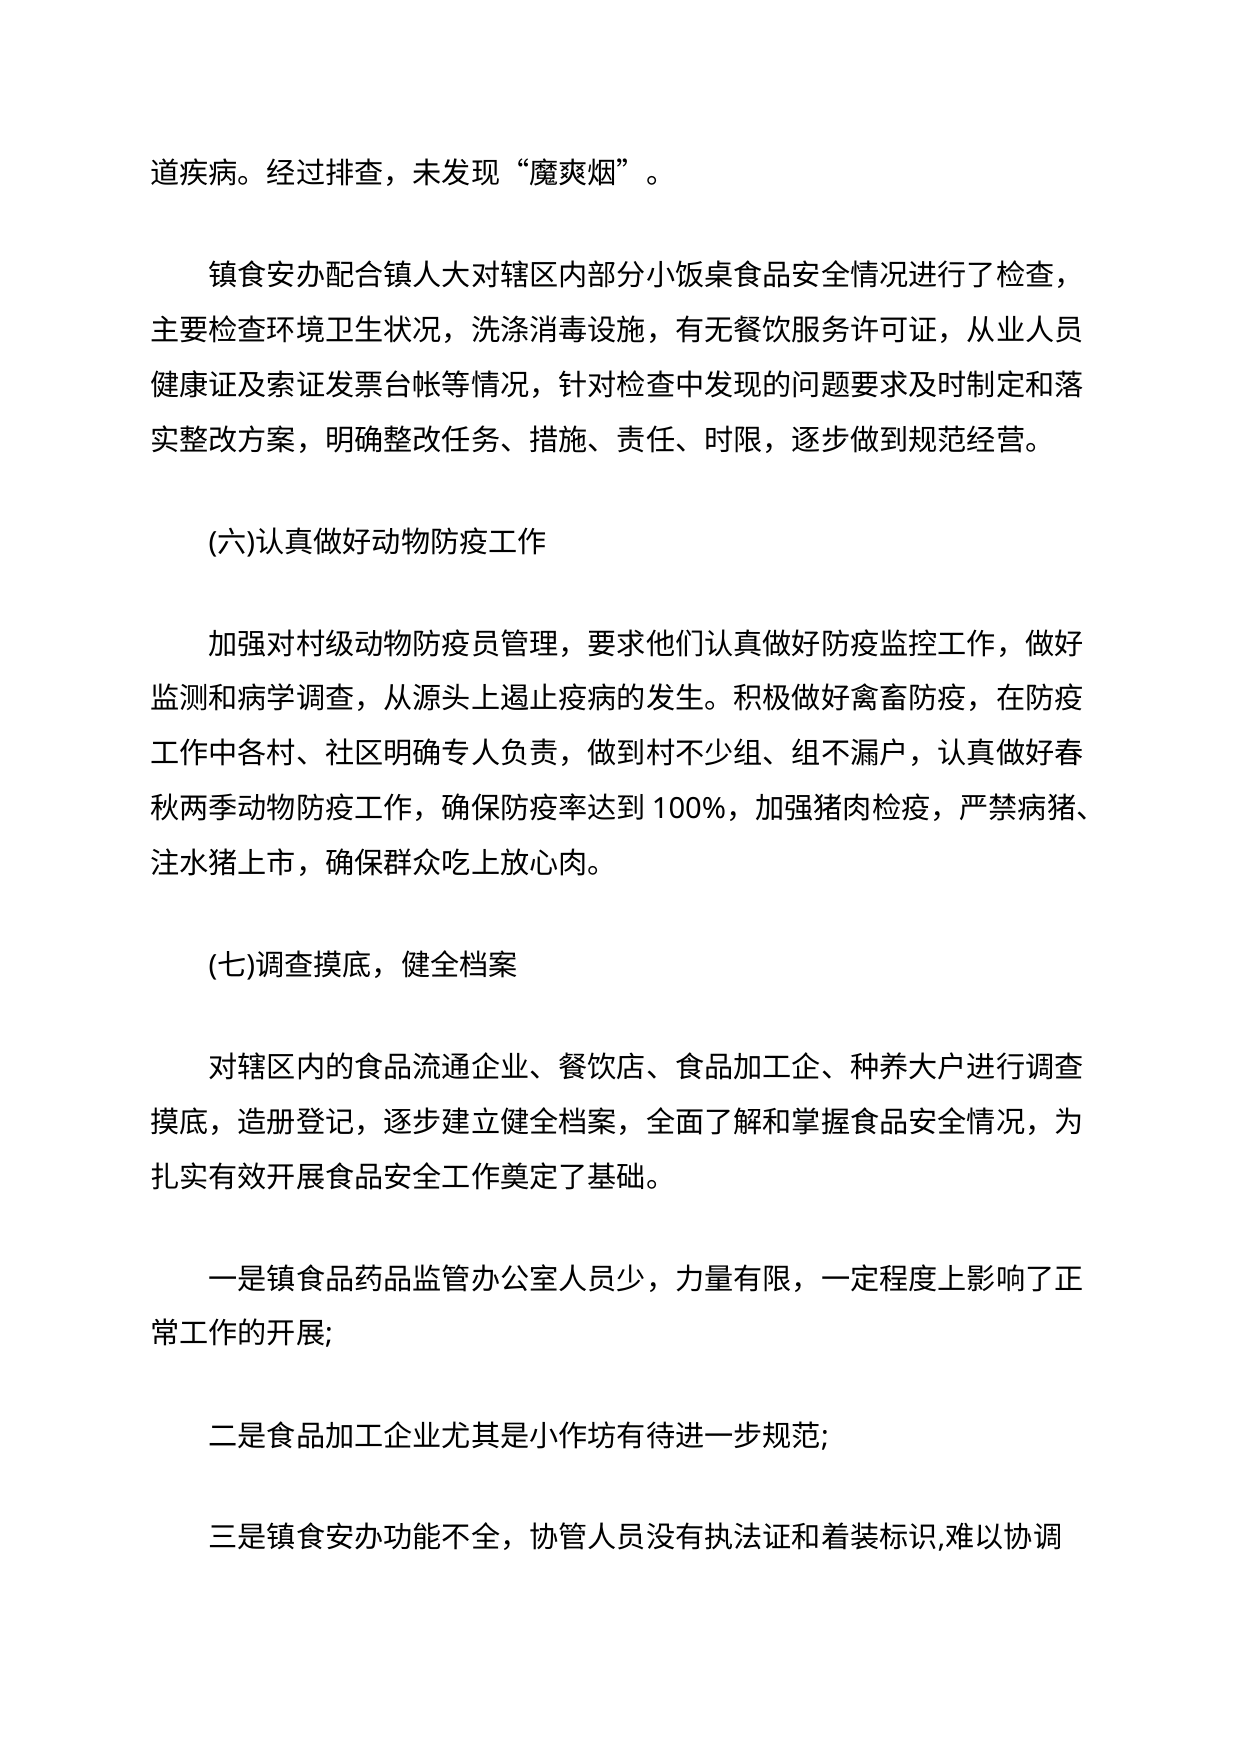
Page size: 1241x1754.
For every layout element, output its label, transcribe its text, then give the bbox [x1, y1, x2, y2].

text 二是食品加工企业尤其是小作坊有待进一步规范; [150, 1412, 1090, 1454]
text 一是镇食品药品监管办公室人员少，力量有限，一定程度上影响了正常工作的开展; [150, 1255, 1090, 1352]
text (七)调查摸底，健全档案 [150, 942, 1090, 984]
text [150, 1514, 1090, 1556]
text 镇食安办配合镇人大对辖区内部分小饭桌食品安全情况进行了检查，主要检查环境卫生状况，洗涤消毒设施，有无餐饮服务许可证，从业人员健康证及索证发票台帐等情况，针对检查中发现的问题要求及时制定和落实整改方案，明确整改任务、措施、责任、时限，逐步做到规范经营。 [150, 252, 1090, 459]
text 加强对村级动物防疫员管理，要求他们认真做好防疫监控工作，做好监测和病学调查，从源头上遏止疫病的发生。积极做好禽畜防疫，在防疫工作中各村、社区明确专人负责，做到村不少组、组不漏户，认真做好春秋两季动物防疫工作，确保防疫率达到100%，加强猪肉检疫，严禁病猪、注水猪上市，确保群众吃上放心肉。 [150, 620, 1090, 882]
text 对辖区内的食品流通企业、餐饮店、食品加工企、种养大户进行调查摸底，造册登记，逐步建立健全档案，全面了解和掌握食品安全情况，为扎实有效开展食品安全工作奠定了基础。 [150, 1044, 1090, 1196]
text (六)认真做好动物防疫工作 [150, 518, 1090, 561]
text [150, 150, 1090, 192]
